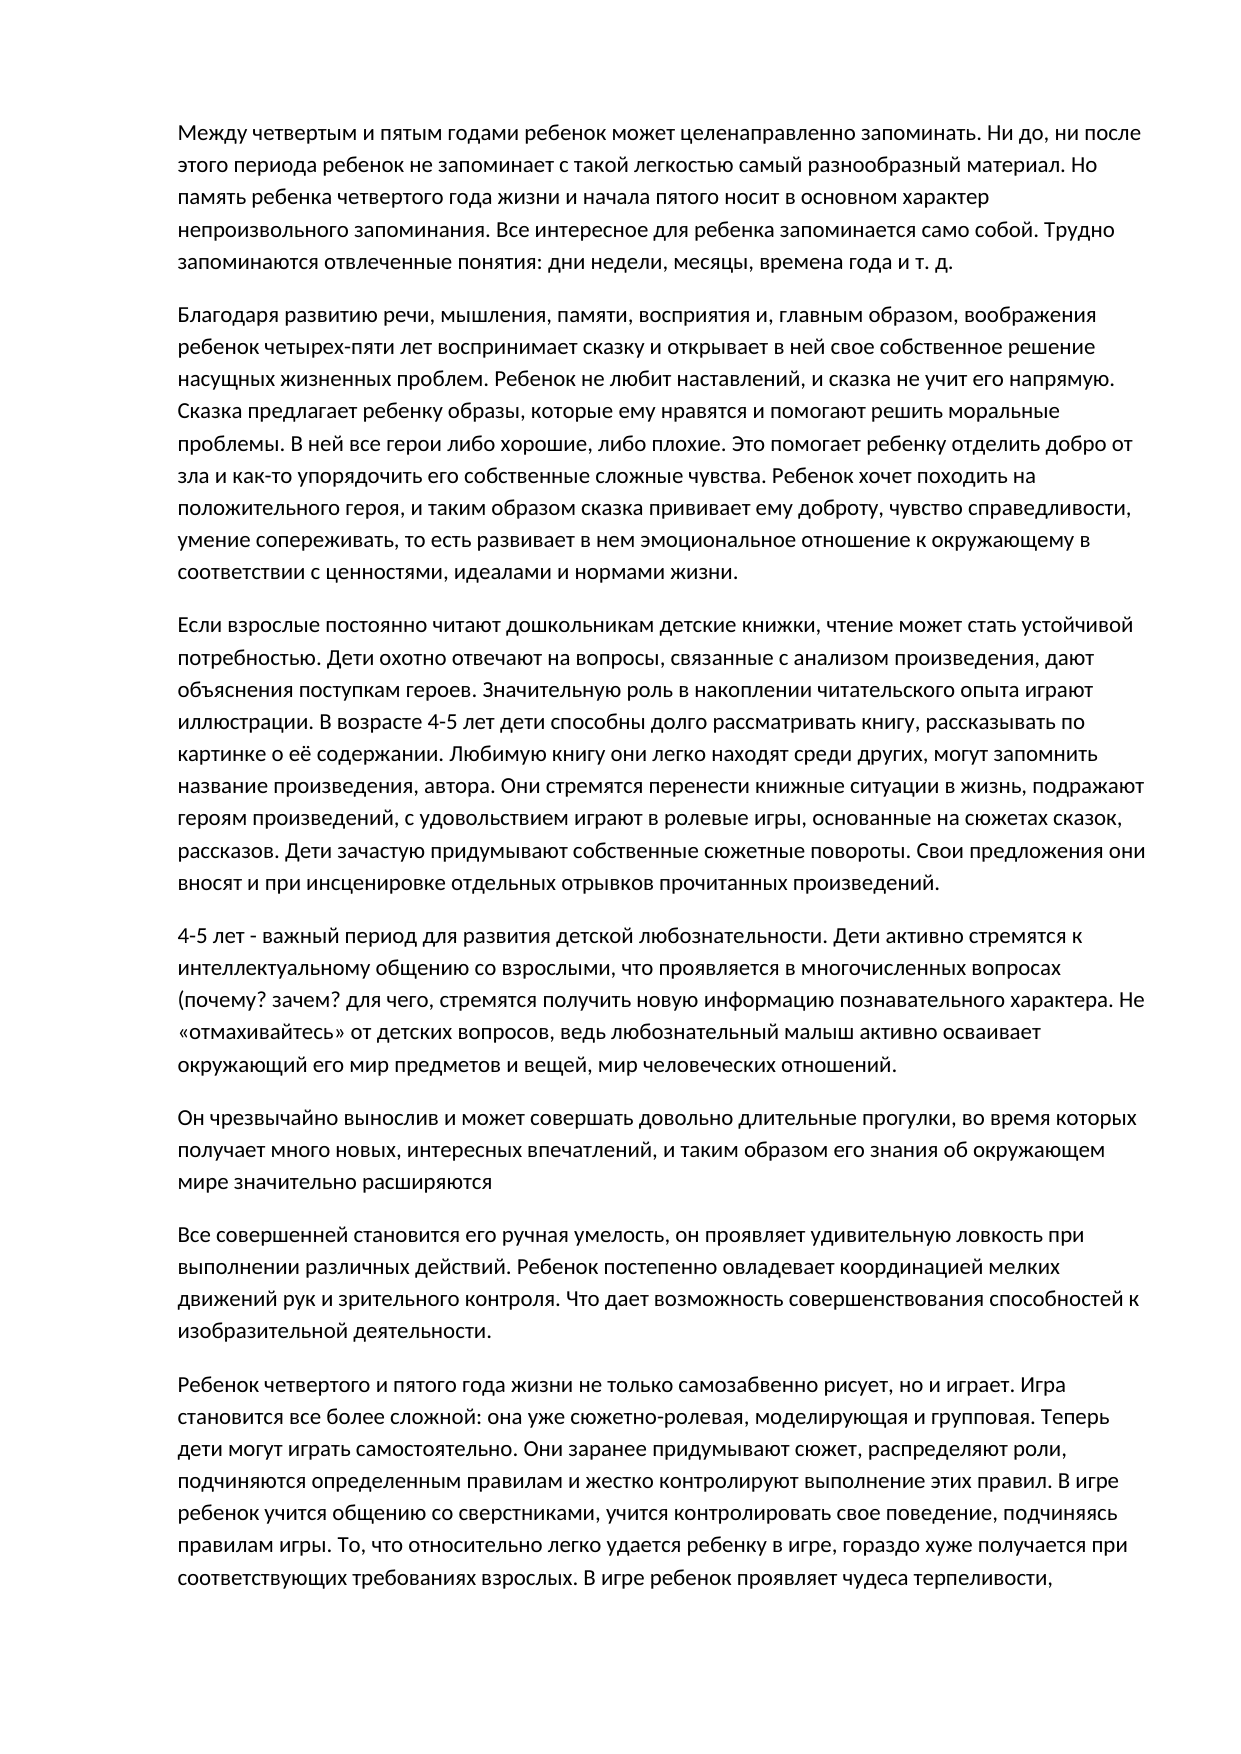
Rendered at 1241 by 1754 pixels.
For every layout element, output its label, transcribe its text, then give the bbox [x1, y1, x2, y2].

text Он чрезвычайно вынослив и может совершать довольно длительные прогулки, во время которых получает много новых, интересных впечатлений, и таким образом его знания об окружающем мире значительно расширяются [177, 1103, 1152, 1195]
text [177, 1370, 1152, 1591]
text Все совершенней становится его ручная умелость, он проявляет удивительную ловкость при выполнении различных действий. Ребенок постепенно овладевает координацией мелких движений рук и зрительного контроля. Что дает возможность совершенствования способностей к изобразительной деятельности. [177, 1220, 1152, 1345]
text 4-5 лет - важный период для развития детской любознательности. Дети активно стремятся к интеллектуальному общению со взрослыми, что проявляется в многочисленных вопросах (почему? зачем? для чего, стремятся получить новую информацию познавательного характера. Не «отмахивайтесь» от детских вопросов, ведь любознательный малыш активно осваивает окружающий его мир предметов и вещей, мир человеческих отношений. [177, 921, 1152, 1078]
text Благодаря развитию речи, мышления, памяти, восприятия и, главным образом, воображения ребенок четырех-пяти лет воспринимает сказку и открывает в ней свое собственное решение насущных жизненных проблем. Ребенок не любит наставлений, и сказка не учит его напрямую. Сказка предлагает ребенку образы, которые ему нравятся и помогают решить моральные проблемы. В ней все герои либо хорошие, либо плохие. Это помогает ребенку отделить добро от зла и как-то упорядочить его собственные сложные чувства. Ребенок хочет походить на положительного героя, и таким образом сказка прививает ему доброту, чувство справедливости, умение сопереживать, то есть развивает в нем эмоциональное отношение к окружающему в соответствии с ценностями, идеалами и нормами жизни. [177, 300, 1152, 585]
text Если взрослые постоянно читают дошкольникам детские книжки, чтение может стать устойчивой потребностью. Дети охотно отвечают на вопросы, связанные с анализом произведения, дают объяснения поступкам героев. Значительную роль в накоплении читательского опыта играют иллюстрации. В возрасте 4-5 лет дети способны долго рассматривать книгу, рассказывать по картинке о её содержании. Любимую книгу они легко находят среди других, могут запомнить название произведения, автора. Они стремятся перенести книжные ситуации в жизнь, подражают героям произведений, с удовольствием играют в ролевые игры, основанные на сюжетах сказок, рассказов. Дети зачастую придумывают собственные сюжетные повороты. Свои предложения они вносят и при инсценировке отдельных отрывков прочитанных произведений. [177, 610, 1152, 896]
text Между четвертым и пятым годами ребенок может целенаправленно запоминать. Ни до, ни после этого периода ребенок не запоминает с такой легкостью самый разнообразный материал. Но память ребенка четвертого года жизни и начала пятого носит в основном характер непроизвольного запоминания. Все интересное для ребенка запоминается само собой. Трудно запоминаются отвлеченные понятия: дни недели, месяцы, времена года и т. д. [177, 118, 1152, 275]
